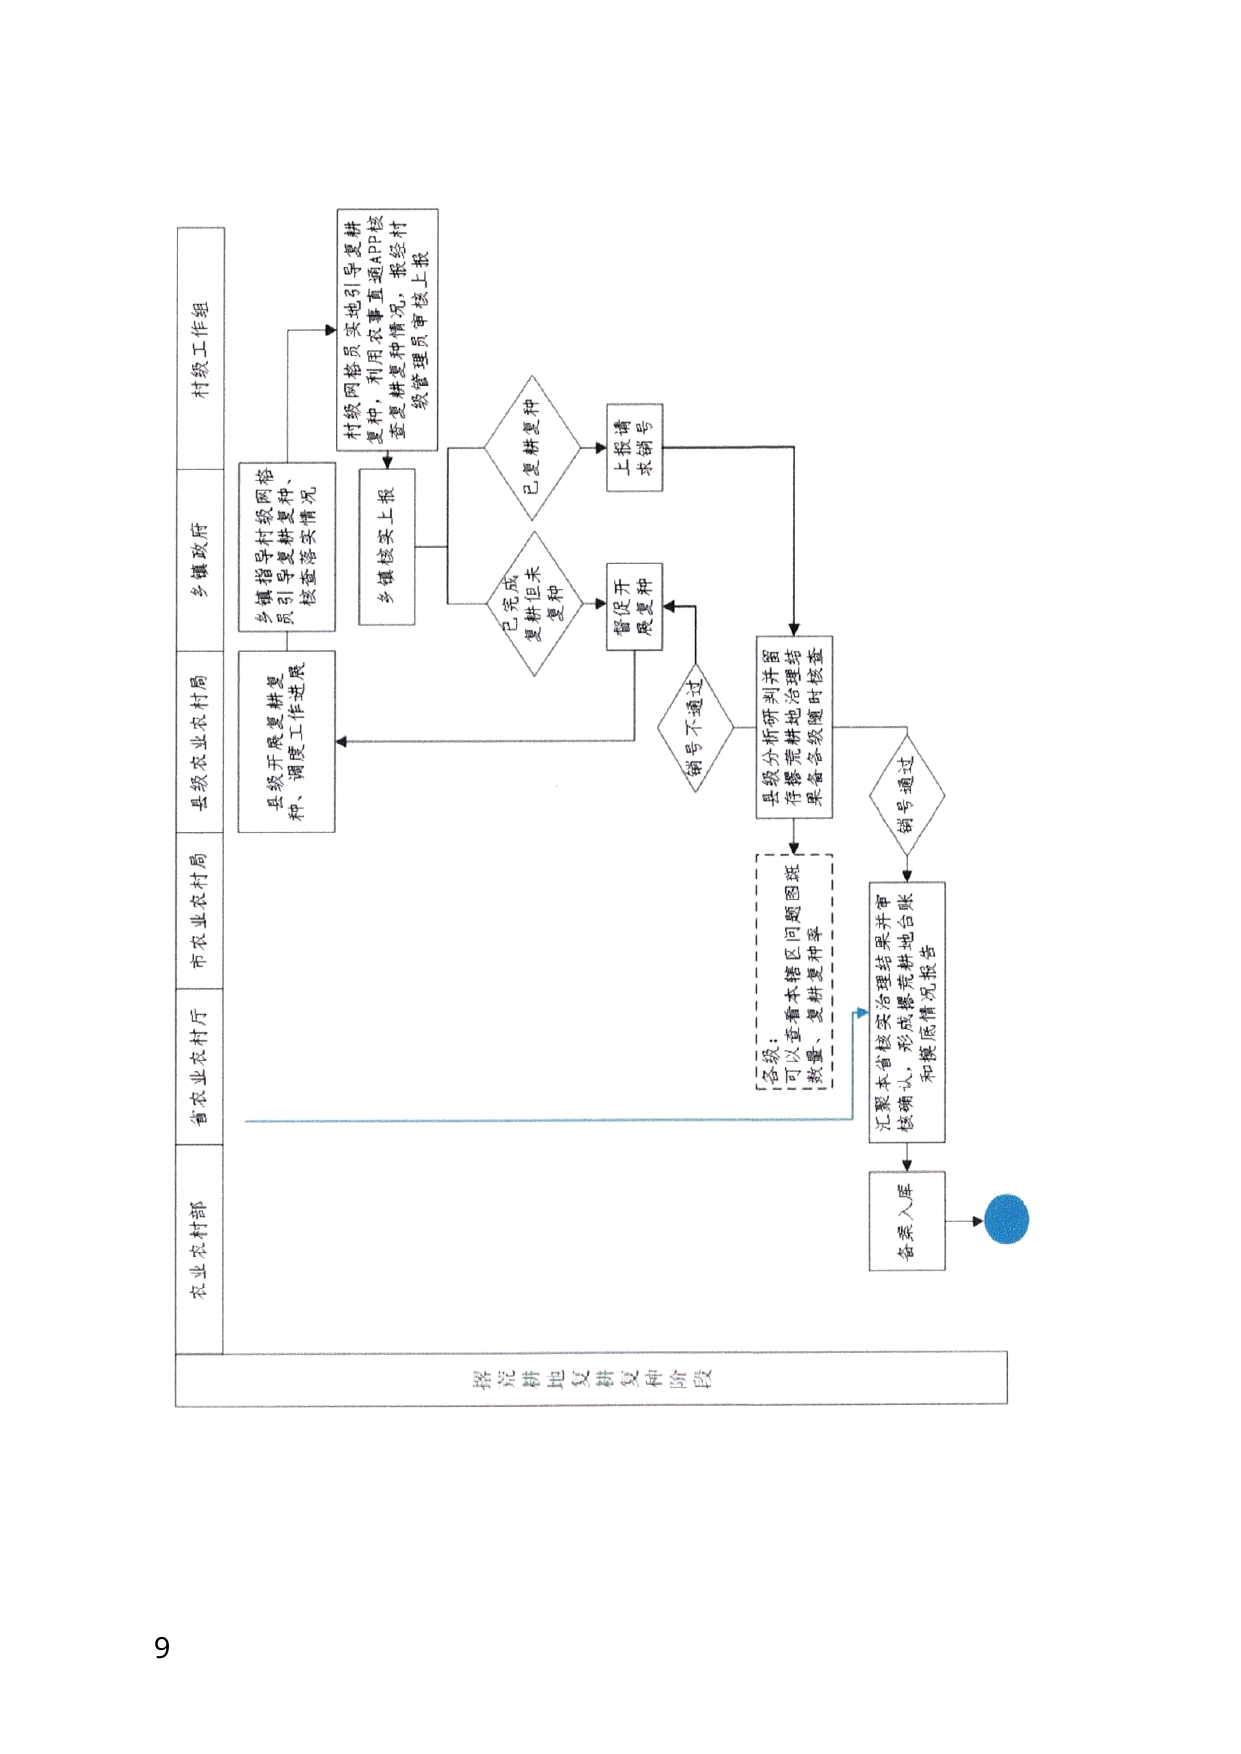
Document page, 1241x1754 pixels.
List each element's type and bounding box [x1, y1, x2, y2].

picture [153, 178, 1093, 1547]
